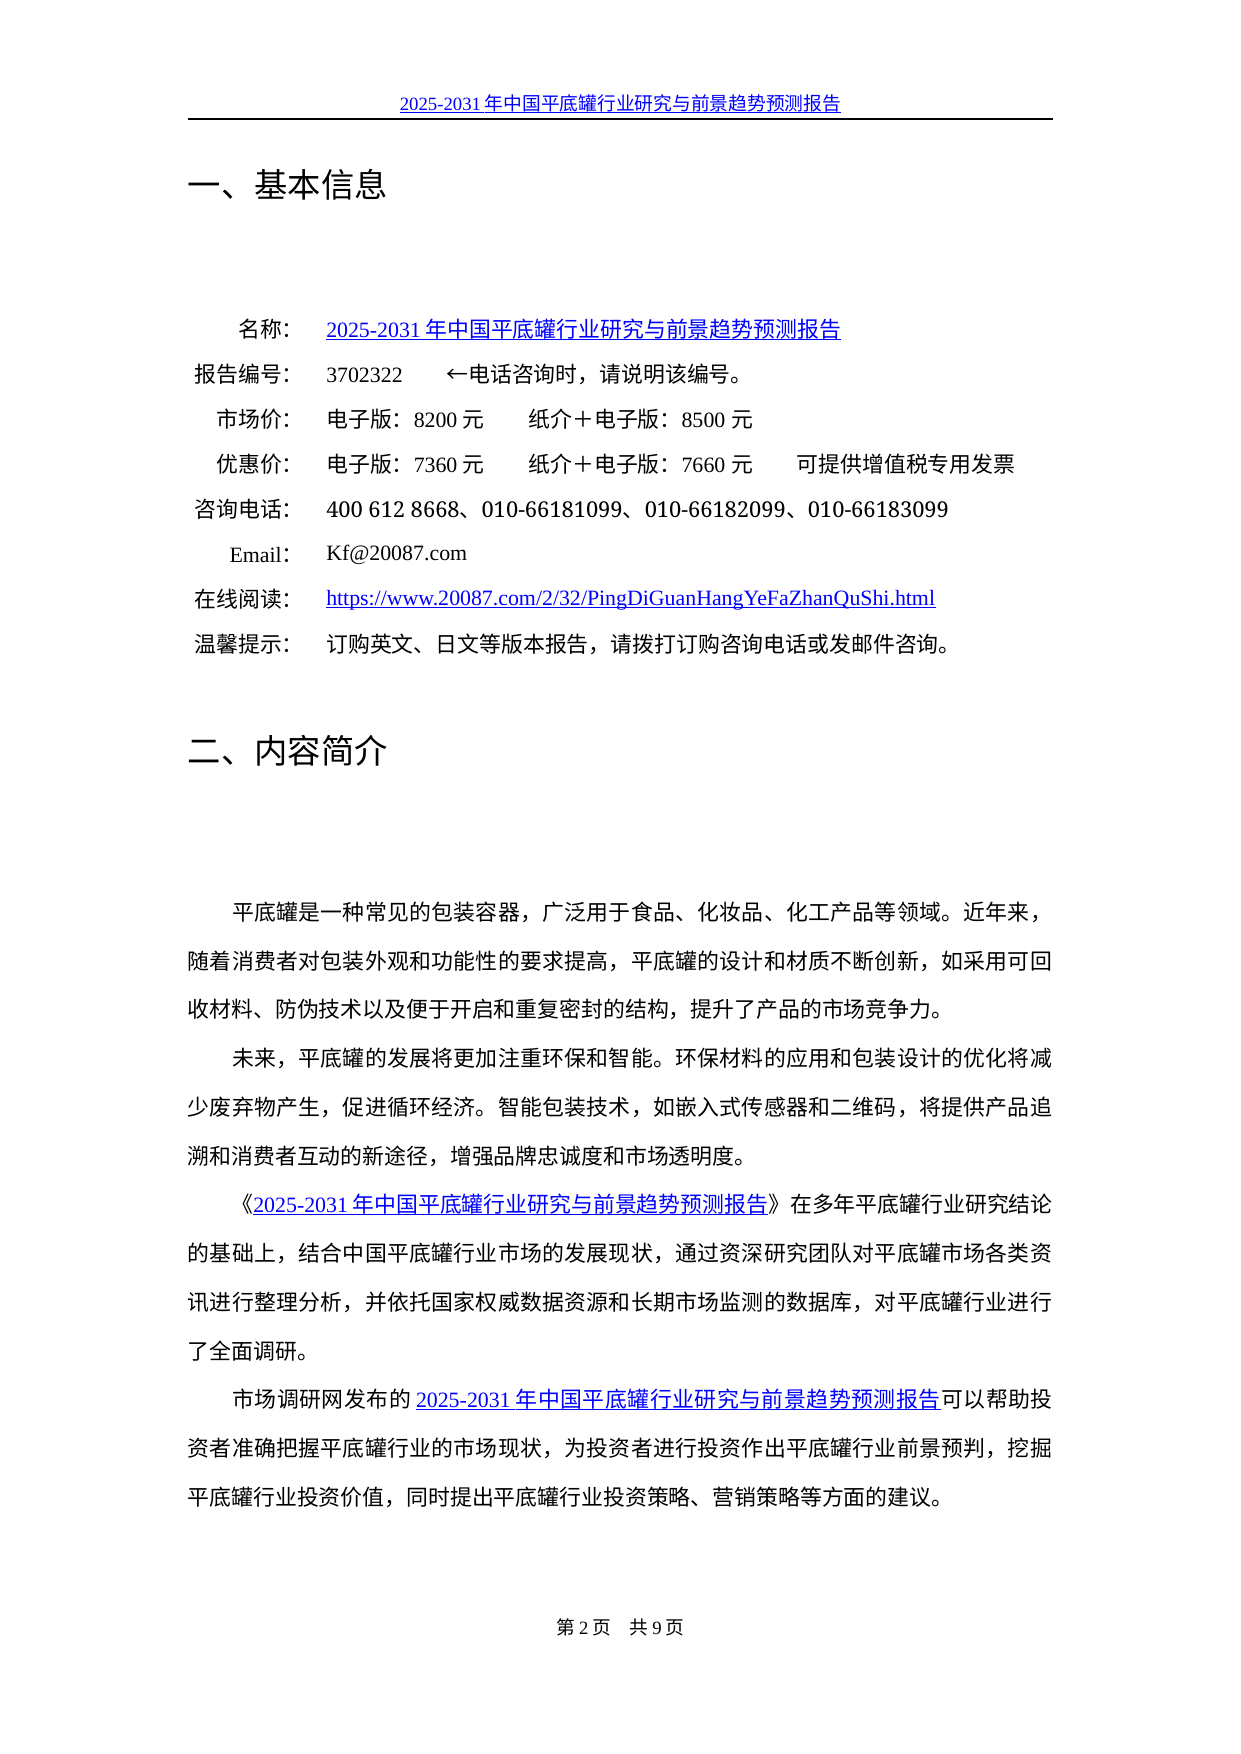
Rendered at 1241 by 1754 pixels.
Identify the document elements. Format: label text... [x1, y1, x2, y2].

table_cell 电子版：7360 元 纸介＋电子版：7660 元 可提供增值税专用发票 [315, 447, 1073, 492]
table_cell Email： [167, 537, 315, 582]
table_cell 咨询电话： [167, 492, 315, 537]
table_cell [315, 582, 1073, 627]
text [187, 894, 1053, 1512]
table_cell 报告编号： [167, 357, 315, 402]
title 二、内容简介 [187, 717, 1053, 782]
table_cell 订购英文、日文等版本报告，请拨打订购咨询电话或发邮件咨询。 [315, 627, 1073, 672]
table_cell 市场价： [167, 402, 315, 447]
table_cell 400 612 8668、010-66181099、010-66182099、010-66183099 [315, 492, 1073, 537]
table_cell Kf@20087.com [315, 537, 1073, 582]
table_cell 温馨提示： [167, 627, 315, 672]
table_header 名称： [167, 312, 315, 357]
table_cell 电子版：8200 元 纸介＋电子版：8500 元 [315, 402, 1073, 447]
table_header 2025-2031年中国平底罐行业研究与前景趋势预测报告 [315, 312, 1073, 357]
title 一、基本信息 [187, 150, 1053, 215]
table_cell 在线阅读： [167, 582, 315, 627]
table_cell 优惠价： [167, 447, 315, 492]
table_cell 3702322 ←电话咨询时，请说明该编号。 [315, 357, 1073, 402]
